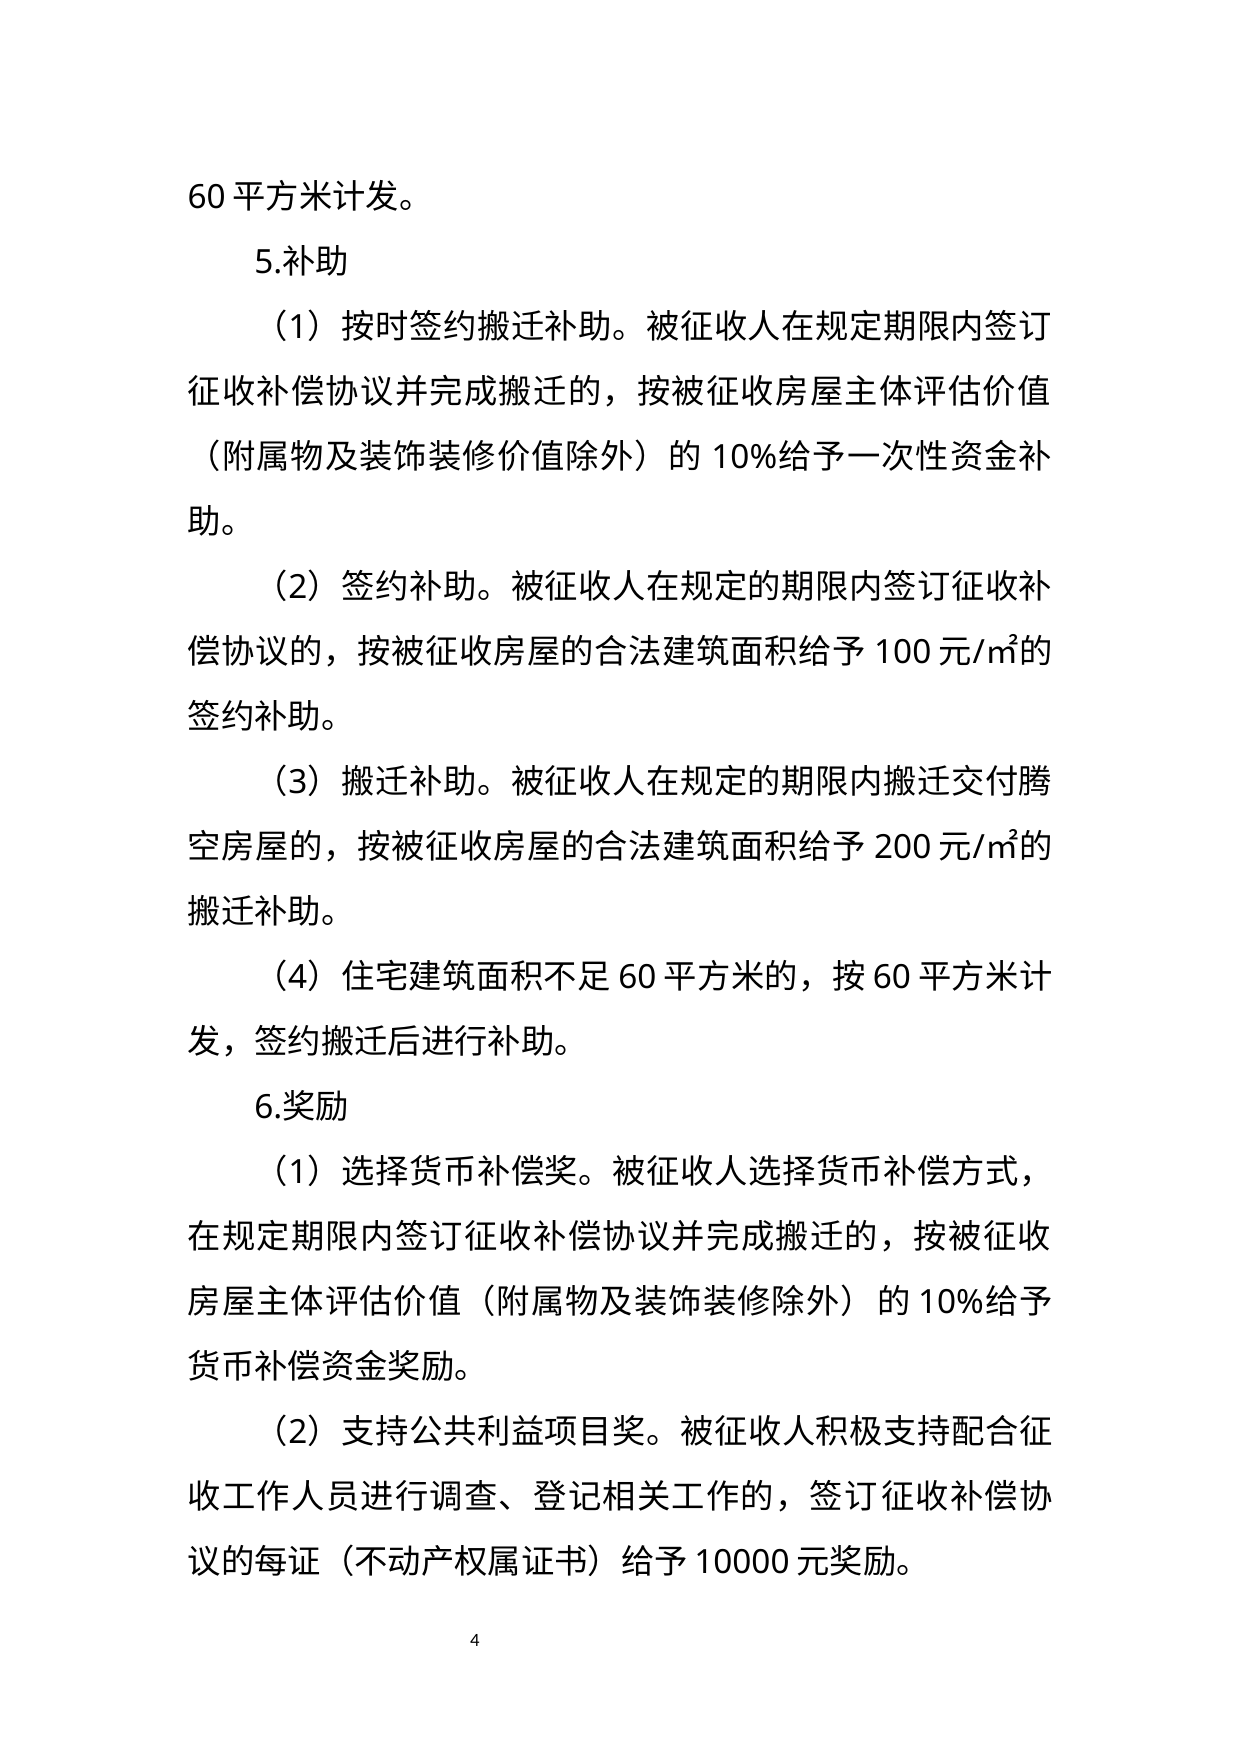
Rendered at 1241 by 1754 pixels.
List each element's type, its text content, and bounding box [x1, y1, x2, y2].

text 5.补助 [187, 227, 1053, 292]
text （2）支持公共利益项目奖。被征收人积极支持配合征收工作人员进行调查、登记相关工作的，签订征收补偿协议的每证（不动产权属证书）给予10000元奖励。 [187, 1397, 1053, 1592]
text （2）签约补助。被征收人在规定的期限内签订征收补偿协议的，按被征收房屋的合法建筑面积给予100元/㎡的签约补助。 [187, 552, 1053, 747]
text （4）住宅建筑面积不足60平方米的，按60平方米计发，签约搬迁后进行补助。 [187, 942, 1053, 1072]
text （1）选择货币补偿奖。被征收人选择货币补偿方式，在规定期限内签订征收补偿协议并完成搬迁的，按被征收房屋主体评估价值（附属物及装饰装修除外）的10%给予货币补偿资金奖励。 [187, 1137, 1053, 1397]
text 6.奖励 [187, 1072, 1053, 1137]
text （3）搬迁补助。被征收人在规定的期限内搬迁交付腾空房屋的，按被征收房屋的合法建筑面积给予200元/㎡的搬迁补助。 [187, 747, 1053, 942]
text （1）按时签约搬迁补助。被征收人在规定期限内签订征收补偿协议并完成搬迁的，按被征收房屋主体评估价值（附属物及装饰装修价值除外）的10%给予一次性资金补助。 [187, 292, 1053, 552]
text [187, 162, 1053, 227]
